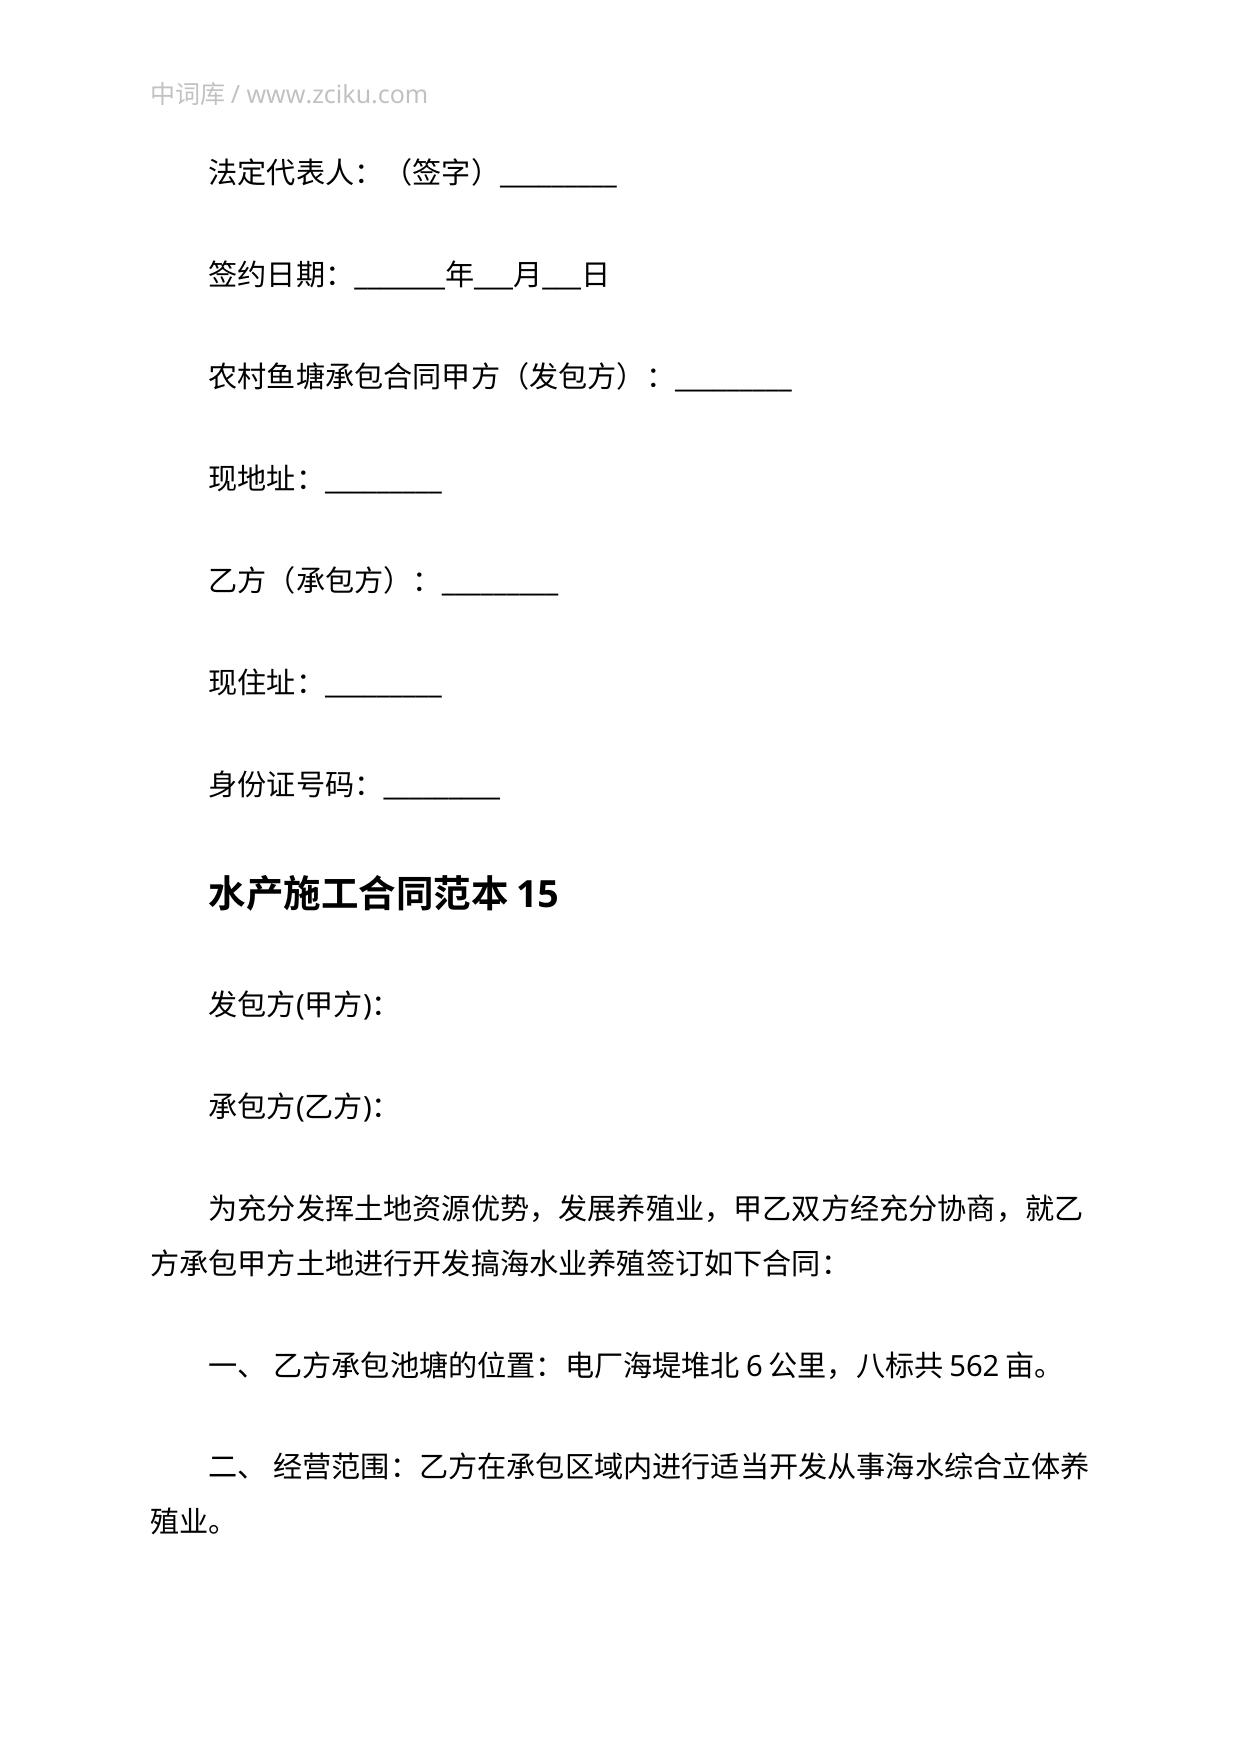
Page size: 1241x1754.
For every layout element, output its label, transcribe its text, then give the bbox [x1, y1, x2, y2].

text 现地址：_________ [150, 456, 1090, 498]
text 水产施工合同范本15 [150, 864, 1090, 918]
text 一、 乙方承包池塘的位置：电厂海堤堆北6公里，八标共562亩。 [150, 1342, 1090, 1384]
text 现住址：_________ [150, 660, 1090, 702]
text 承包方(乙方)： [150, 1083, 1090, 1126]
text 为充分发挥土地资源优势，发展养殖业，甲乙双方经充分协商，就乙方承包甲方土地进行开发搞海水业养殖签订如下合同： [150, 1185, 1090, 1283]
text 签约日期：_______年___月___日 [150, 252, 1090, 294]
text 二、 经营范围：乙方在承包区域内进行适当开发从事海水综合立体养殖业。 [150, 1444, 1090, 1541]
text 身份证号码：_________ [150, 762, 1090, 804]
text 法定代表人：（签字）_________ [150, 150, 1090, 192]
text 农村鱼塘承包合同甲方（发包方）：_________ [150, 354, 1090, 396]
text 乙方（承包方）：_________ [150, 558, 1090, 600]
text 发包方(甲方)： [150, 981, 1090, 1024]
